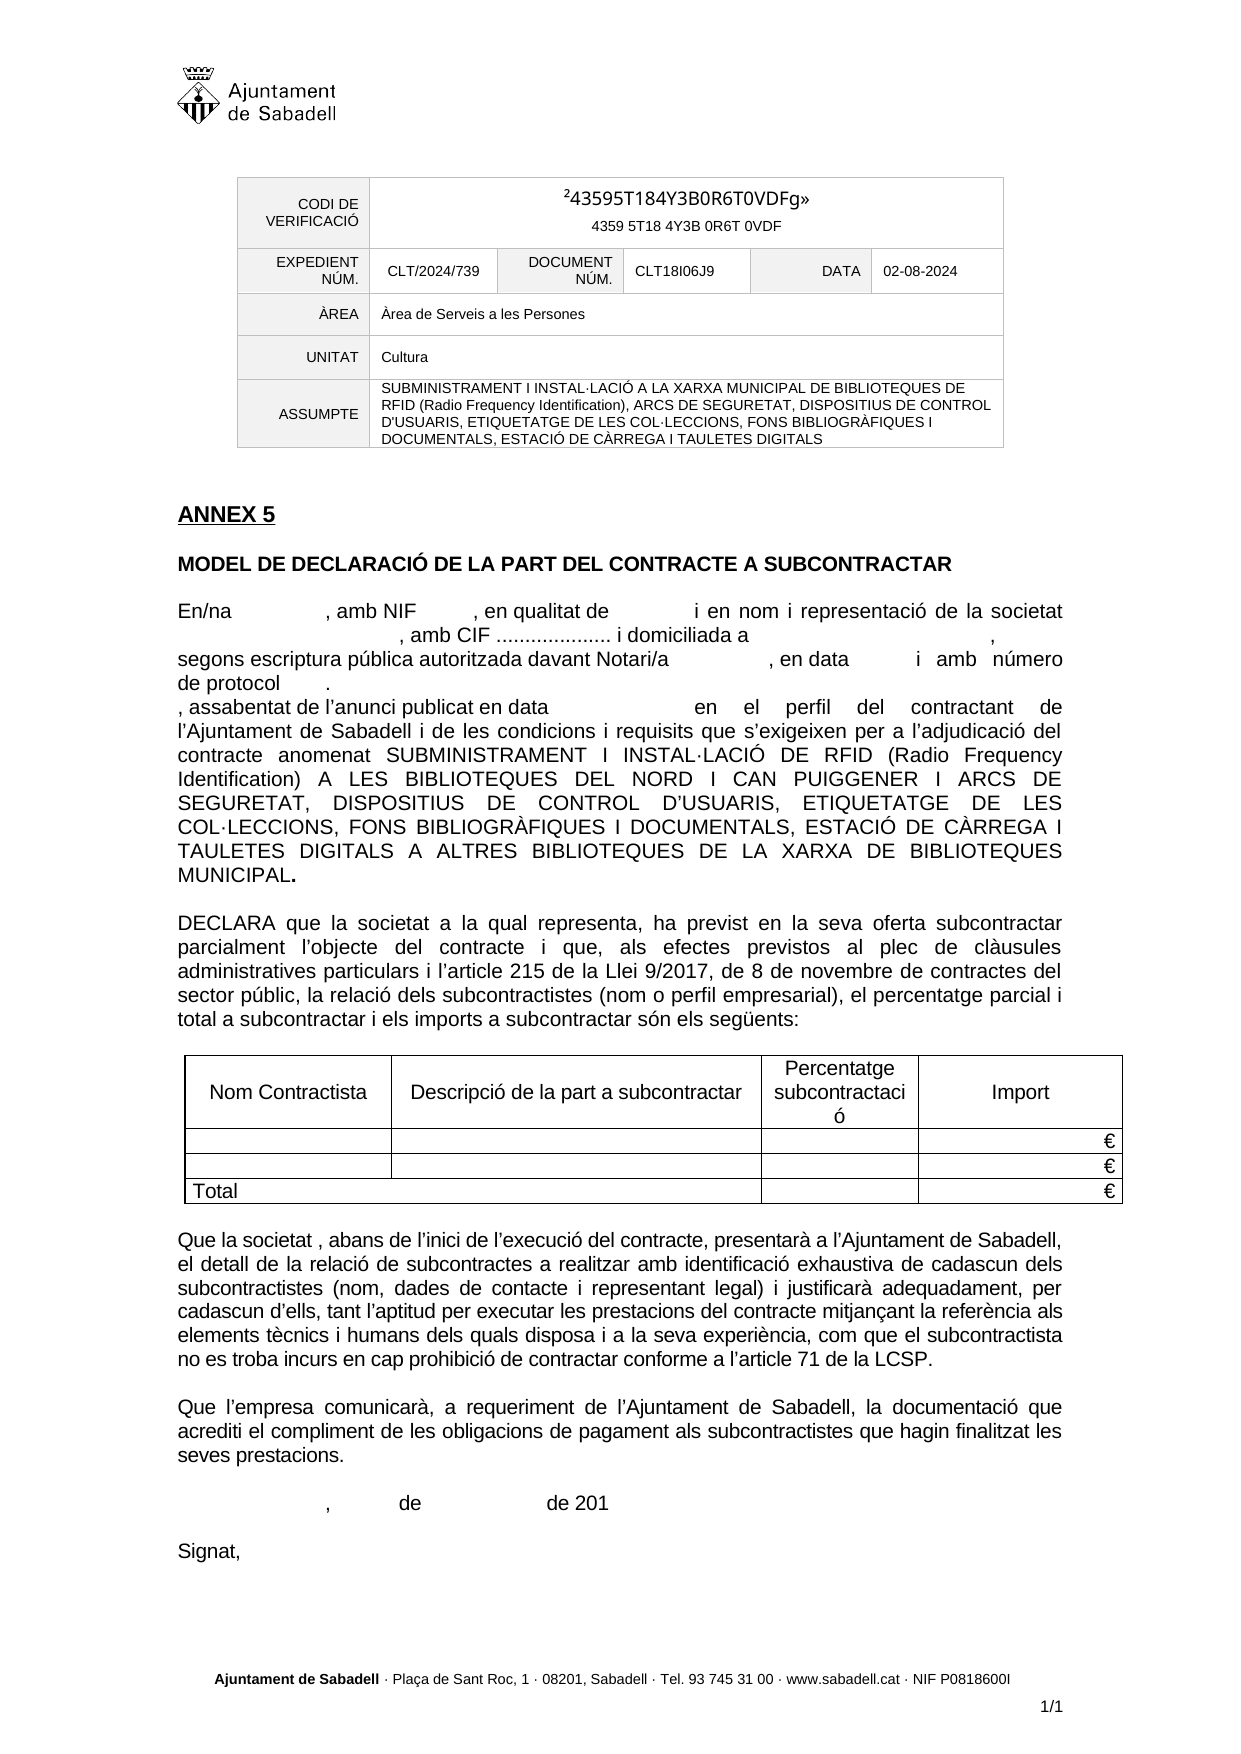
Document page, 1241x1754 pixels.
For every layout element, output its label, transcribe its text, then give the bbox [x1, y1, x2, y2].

text DECLARA que la societat a la qual representa, ha previst en la seva oferta subcontractar parcialment l’objecte del contracte i que, als efectes previstos al plec de clàusules administratives particulars i l’article 215 de la Llei 9/2017, de 8 de novembre de contractes del sector públic, la relació dels subcontractistes (nom o perfil empresarial), el percentatge parcial i total a subcontractar i els imports a subcontractar són els següents: [177, 911, 1063, 1031]
table_header Descripció de la part a subcontractar [392, 1056, 761, 1127]
text , assabentat de l’anunci publicat en data en el perfil del contractant de l’Ajuntament de Sabadell i de les condicions i requisits que s’exigeixen per a l’adjudicació del contracte anomenat SUBMINISTRAMENT I INSTAL·LACIÓ DE RFID (Radio Frequency Identification) A LES BIBLIOTEQUES DEL NORD I CAN PUIGGENER I ARCS DE SEGURETAT, DISPOSITIUS DE CONTROL D’USUARIS, ETIQUETATGE DE LES COL·LECCIONS, FONS BIBLIOGRÀFIQUES I DOCUMENTALS, ESTACIÓ DE CÀRREGA I TAULETES DIGITALS A ALTRES BIBLIOTEQUES DE LA XARXA DE BIBLIOTEQUES MUNICIPAL. [177, 695, 1063, 887]
table_cell € [919, 1129, 1122, 1152]
table_cell [392, 1154, 761, 1177]
table_cell [762, 1179, 918, 1202]
table_cell € [919, 1154, 1122, 1177]
table_cell [186, 1154, 391, 1177]
table_cell [762, 1129, 918, 1152]
table_cell [392, 1129, 761, 1152]
text Signat, [177, 1539, 1063, 1563]
table_cell [186, 1129, 391, 1152]
table_header Percentatge subcontractació [762, 1056, 918, 1127]
table_cell Total [186, 1179, 761, 1202]
table_header Import [919, 1056, 1122, 1127]
text ANNEX 5 [177, 501, 1063, 527]
text MODEL DE DECLARACIÓ DE LA PART DEL CONTRACTE A SUBCONTRACTAR [177, 551, 1063, 575]
table_header Nom Contractista [186, 1056, 391, 1127]
text Que l’empresa comunicarà, a requeriment de l’Ajuntament de Sabadell, la documentació que acrediti el compliment de les obligacions de pagament als subcontractistes que hagin finalitzat les seves prestacions. [177, 1395, 1063, 1467]
picture [177, 67, 335, 124]
table_cell [762, 1154, 918, 1177]
text Que la societat , abans de l’inici de l’execució del contracte, presentarà a l’Ajuntament de Sabadell, el detall de la relació de subcontractes a realitzar amb identificació exhaustiva de cadascun dels subcontractistes (nom, dades de contacte i representant legal) i justificarà adequadament, per cadascun d’ells, tant l’aptitud per executar les prestacions del contracte mitjançant la referència als elements tècnics i humans dels quals disposa i a la seva experiència, com que el subcontractista no es troba incurs en cap prohibició de contractar conforme a l’article 71 de la LCSP. [177, 1227, 1063, 1371]
text , de de 201 [177, 1491, 1063, 1515]
text En/na , amb NIF , en qualitat de i en nom i representació de la societat , amb CIF .................... i domiciliada a , segons escriptura pública autoritzada davant Notari/a , en data i amb número de protocol . [177, 599, 1063, 695]
table_cell € [919, 1179, 1122, 1202]
